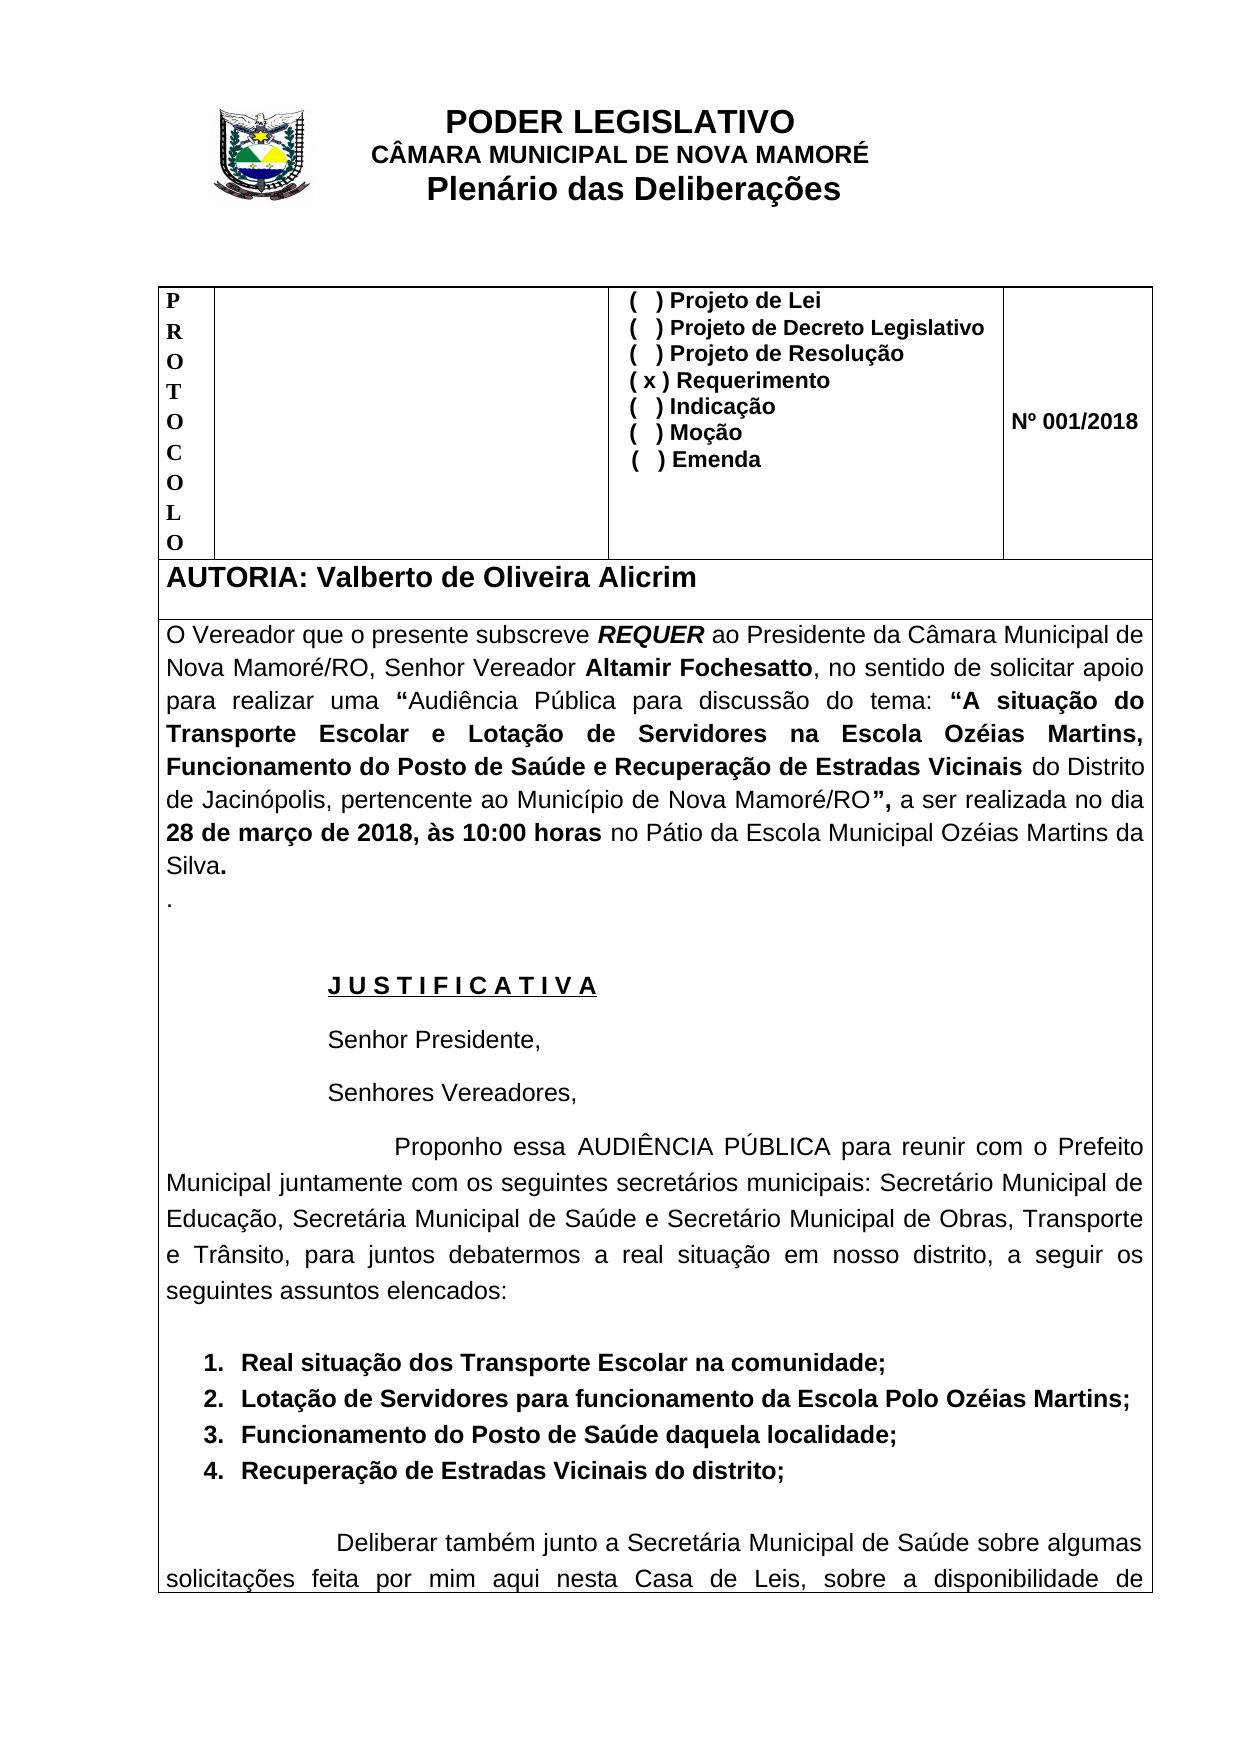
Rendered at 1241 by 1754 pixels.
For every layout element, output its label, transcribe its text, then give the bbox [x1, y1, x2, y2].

picture [211, 109, 313, 203]
table_header P R O T O C O L O [159, 288, 214, 559]
table_header Nº 001/2018 [1004, 288, 1152, 559]
table_cell AUTORIA: Valberto de Oliveira Alicrim [159, 560, 1152, 619]
table_header ( ) Projeto de Lei ( ) Projeto de Decreto Legislativo ( ) Projeto de Resolução ( x ) Requerimento ( ) Indicação ( ) Moção ( ) Emenda [609, 288, 1003, 559]
table_header [215, 288, 608, 559]
